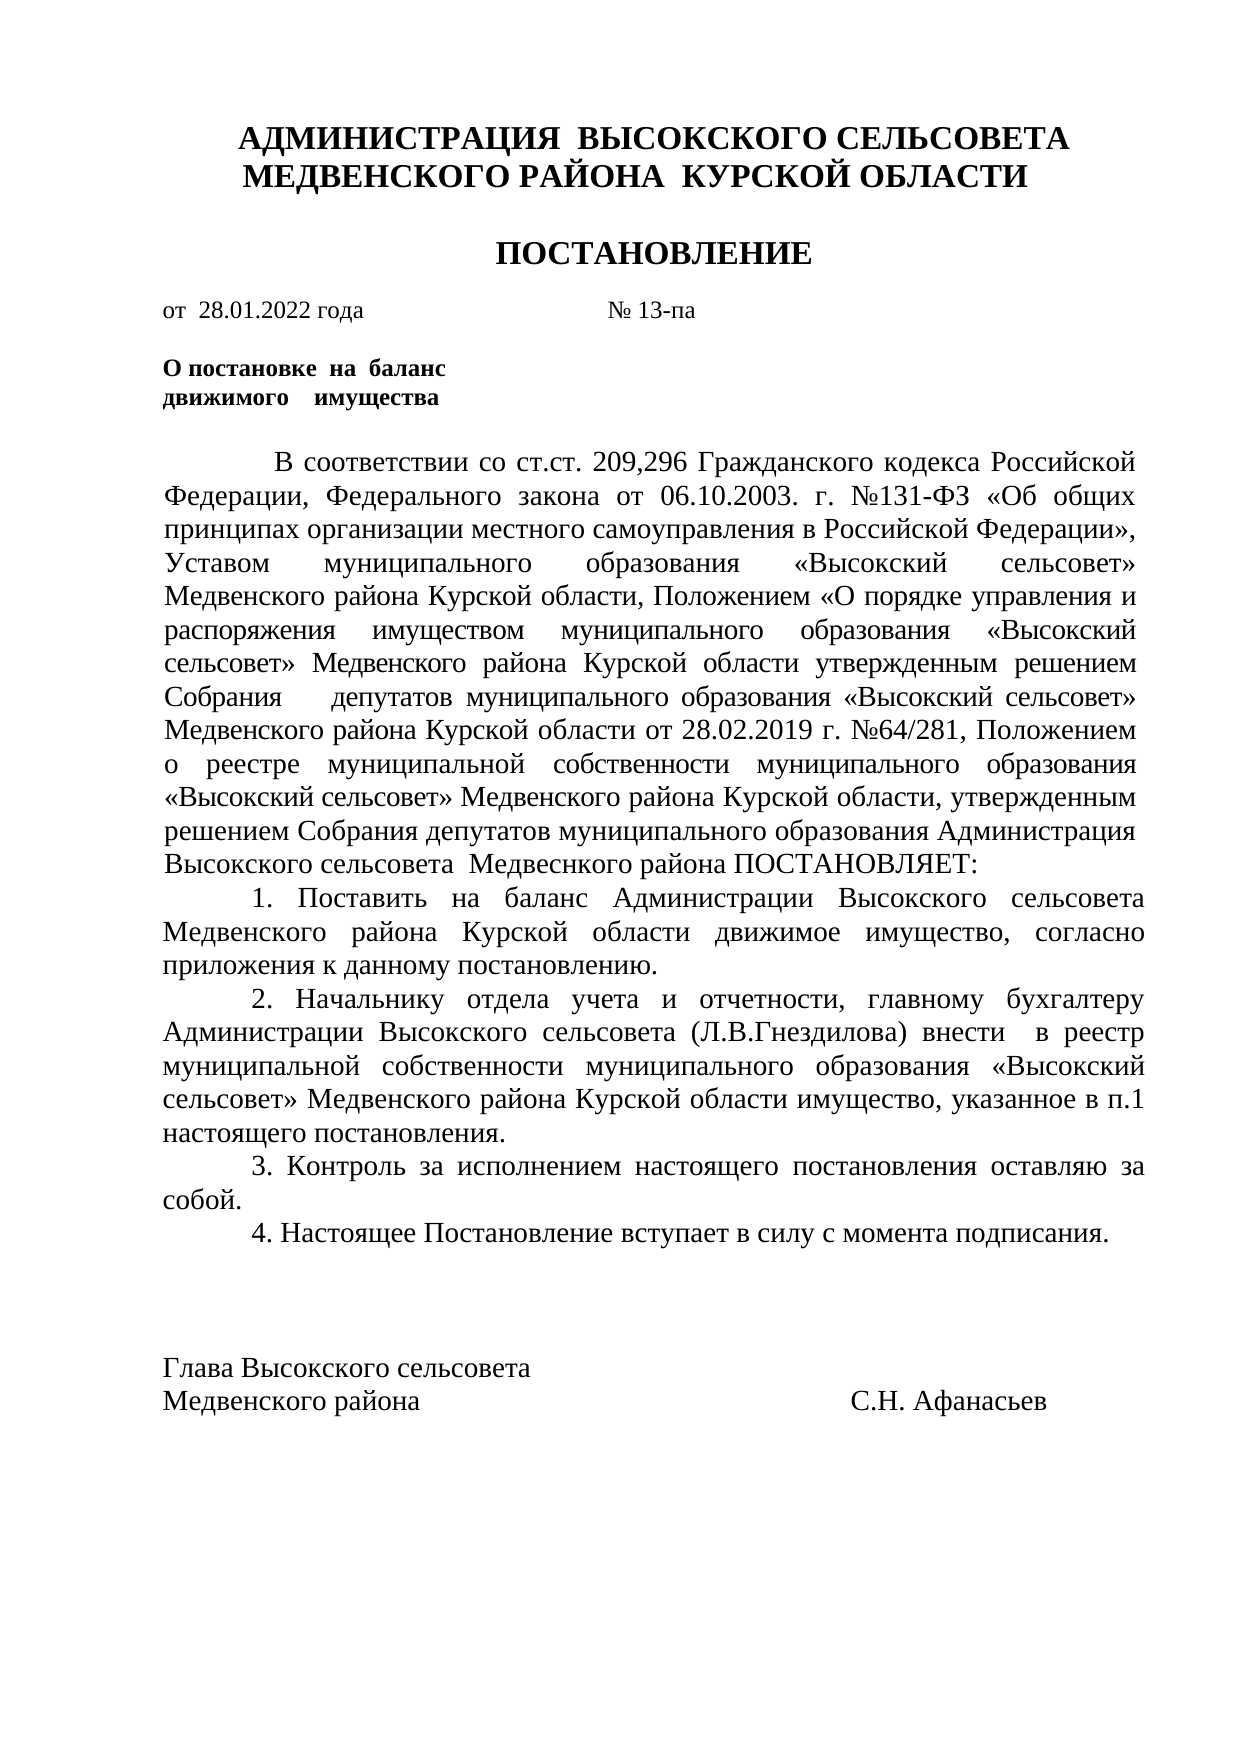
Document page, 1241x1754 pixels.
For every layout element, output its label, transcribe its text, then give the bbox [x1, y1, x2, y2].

text В соответствии со ст.ст. 209,296 Гражданского кодекса Российской Федерации, Федерального закона от 06.10.2003. г. №131-ФЗ «Об общих принципах организации местного самоуправления в Российской Федерации», Уставом муниципального образования «Высокский сельсовет» Медвенского района Курской области, Положением «О порядке управления и распоряжения имуществом муниципального образования «Высокский сельсовет» Медвенского района Курской области утвержденным решением Собрания депутатов муниципального образования «Высокский сельсовет» Медвенского района Курской области от 28.02.2019 г. №64/281, Положением о реестре муниципальной собственности муниципального образования «Высокский сельсовет» Медвенского района Курской области, утвержденным решением Собрания депутатов муниципального образования Администрация Высокского сельсовета Медвеснкого района ПОСТАНОВЛЯЕТ: [164, 444, 1137, 880]
text 3. Контроль за исполнением настоящего постановления оставляю за собой. [162, 1148, 1146, 1216]
text О постановке на баланс [162, 353, 1146, 382]
text ПОСТАНОВЛЕНИЕ [162, 233, 1146, 271]
text 4. Настоящее Постановление вступает в силу с момента подписания. [162, 1216, 1146, 1249]
text МЕДВЕНСКОГО РАЙОНА КУРСКОЙ ОБЛАСТИ [125, 156, 1146, 195]
text Медвенского района С.Н. Афанасьев [162, 1383, 1146, 1417]
text движимого имущества [162, 382, 1146, 411]
text АДМИНИСТРАЦИЯ ВЫСОКСКОГО СЕЛЬСОВЕТА [162, 118, 1146, 156]
text 2. Начальнику отдела учета и отчетности, главному бухгалтеру Администрации Высокского сельсовета (Л.В.Гнездилова) внести в реестр муниципальной собственности муниципального образования «Высокский сельсовет» Медвенского района Курской области имущество, указанное в п.1 настоящего постановления. [162, 981, 1146, 1148]
text Глава Высокского сельсовета [162, 1350, 1146, 1383]
text 1. Поставить на баланс Администрации Высокского сельсовета Медвенского района Курской области движимое имущество, согласно приложения к данному постановлению. [162, 880, 1146, 981]
text от 28.01.2022 года № 13-па [162, 296, 1146, 324]
